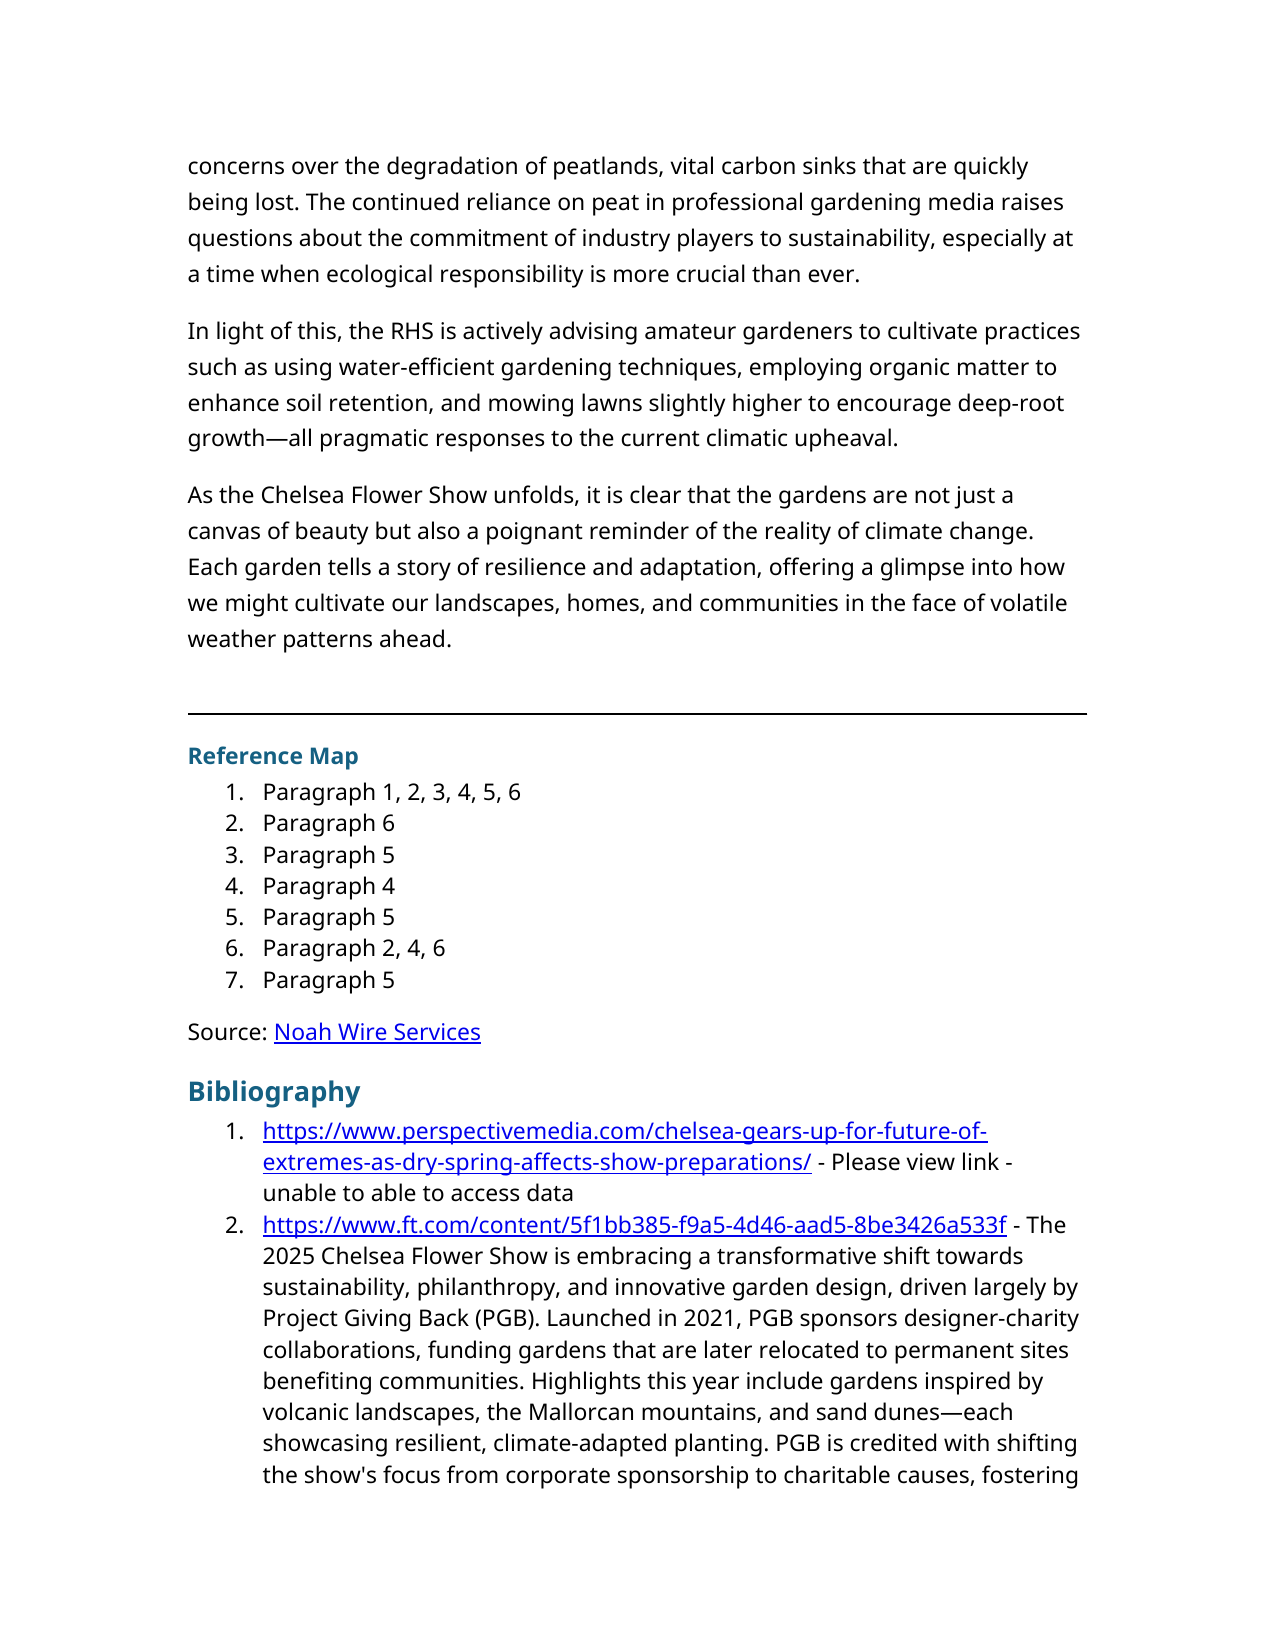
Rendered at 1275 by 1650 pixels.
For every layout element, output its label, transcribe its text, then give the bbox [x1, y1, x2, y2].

list Paragraph 6 [225, 807, 1087, 838]
list Paragraph 2, 4, 6 [225, 932, 1087, 963]
text In light of this, the RHS is actively advising amateur gardeners to cultivate practices such as using water-efficient gardening techniques, employing organic matter to enhance soil retention, and mowing lawns slightly higher to encourage deep-root growth—all pragmatic responses to the current climatic upheaval. [187, 314, 1087, 454]
list Paragraph 4 [225, 870, 1087, 901]
list Paragraph 5 [225, 838, 1087, 870]
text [187, 150, 1087, 289]
list Paragraph 1, 2, 3, 4, 5, 6 [225, 776, 1087, 807]
list Paragraph 5 [225, 963, 1087, 995]
list Paragraph 5 [225, 901, 1087, 932]
text Source: Noah Wire Services [187, 1016, 1087, 1047]
subtitle Reference Map [187, 740, 1087, 771]
text As the Chelsea Flower Show unfolds, it is clear that the gardens are not just a canvas of beauty but also a poignant reminder of the reality of climate change. Each garden tells a story of resilience and adaptation, offering a glimpse into how we might cultivate our landscapes, homes, and communities in the face of volatile weather patterns ahead. [187, 479, 1087, 654]
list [225, 1208, 1087, 1490]
list https://www.perspectivemedia.com/chelsea-gears-up-for-future-of-extremes-as-dry-spring-affects-show-preparations/ - Please view link - unable to able to access data [225, 1115, 1087, 1208]
subtitle Bibliography [187, 1072, 1087, 1109]
